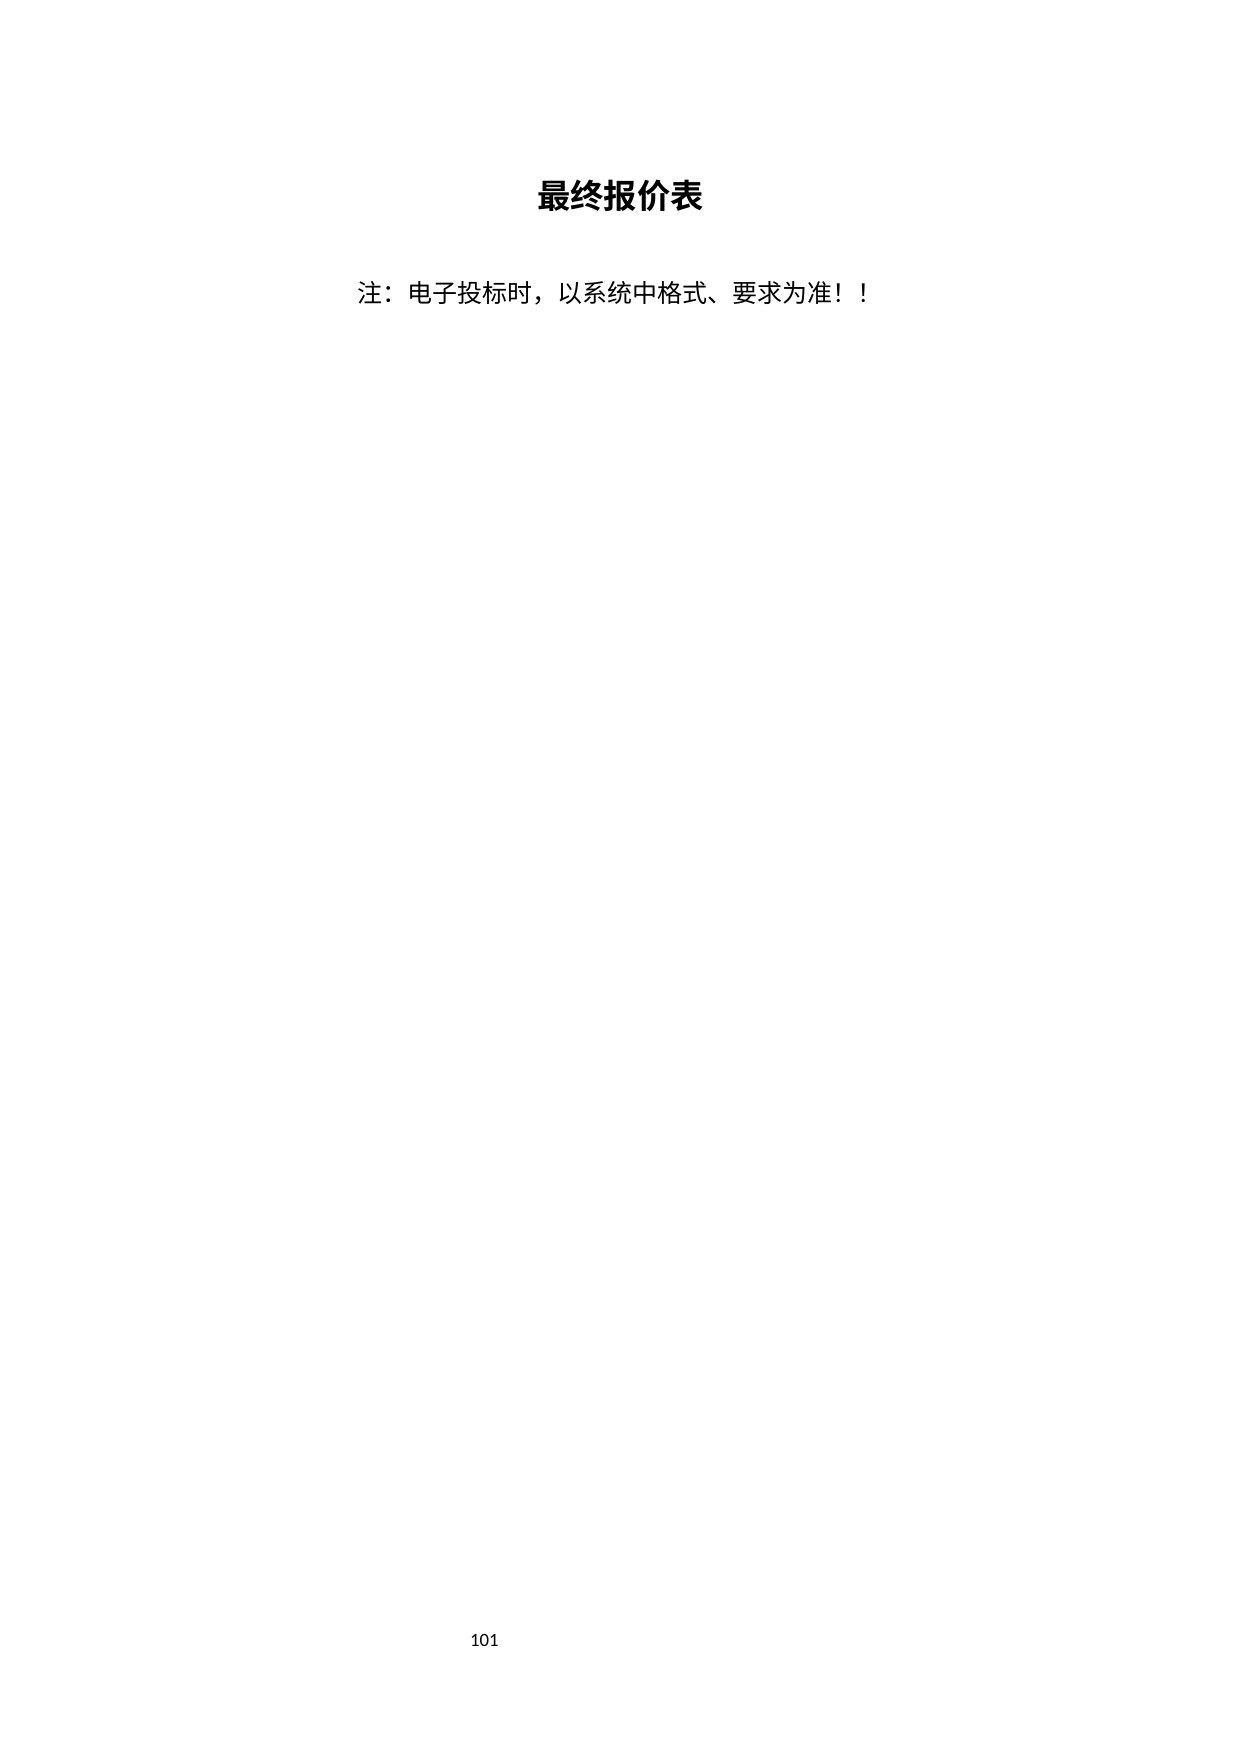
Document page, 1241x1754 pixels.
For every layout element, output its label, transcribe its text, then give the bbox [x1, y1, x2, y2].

list 注：电子投标时，以系统中格式、要求为准！！ [150, 259, 1090, 324]
list 最终报价表 [150, 162, 1090, 227]
